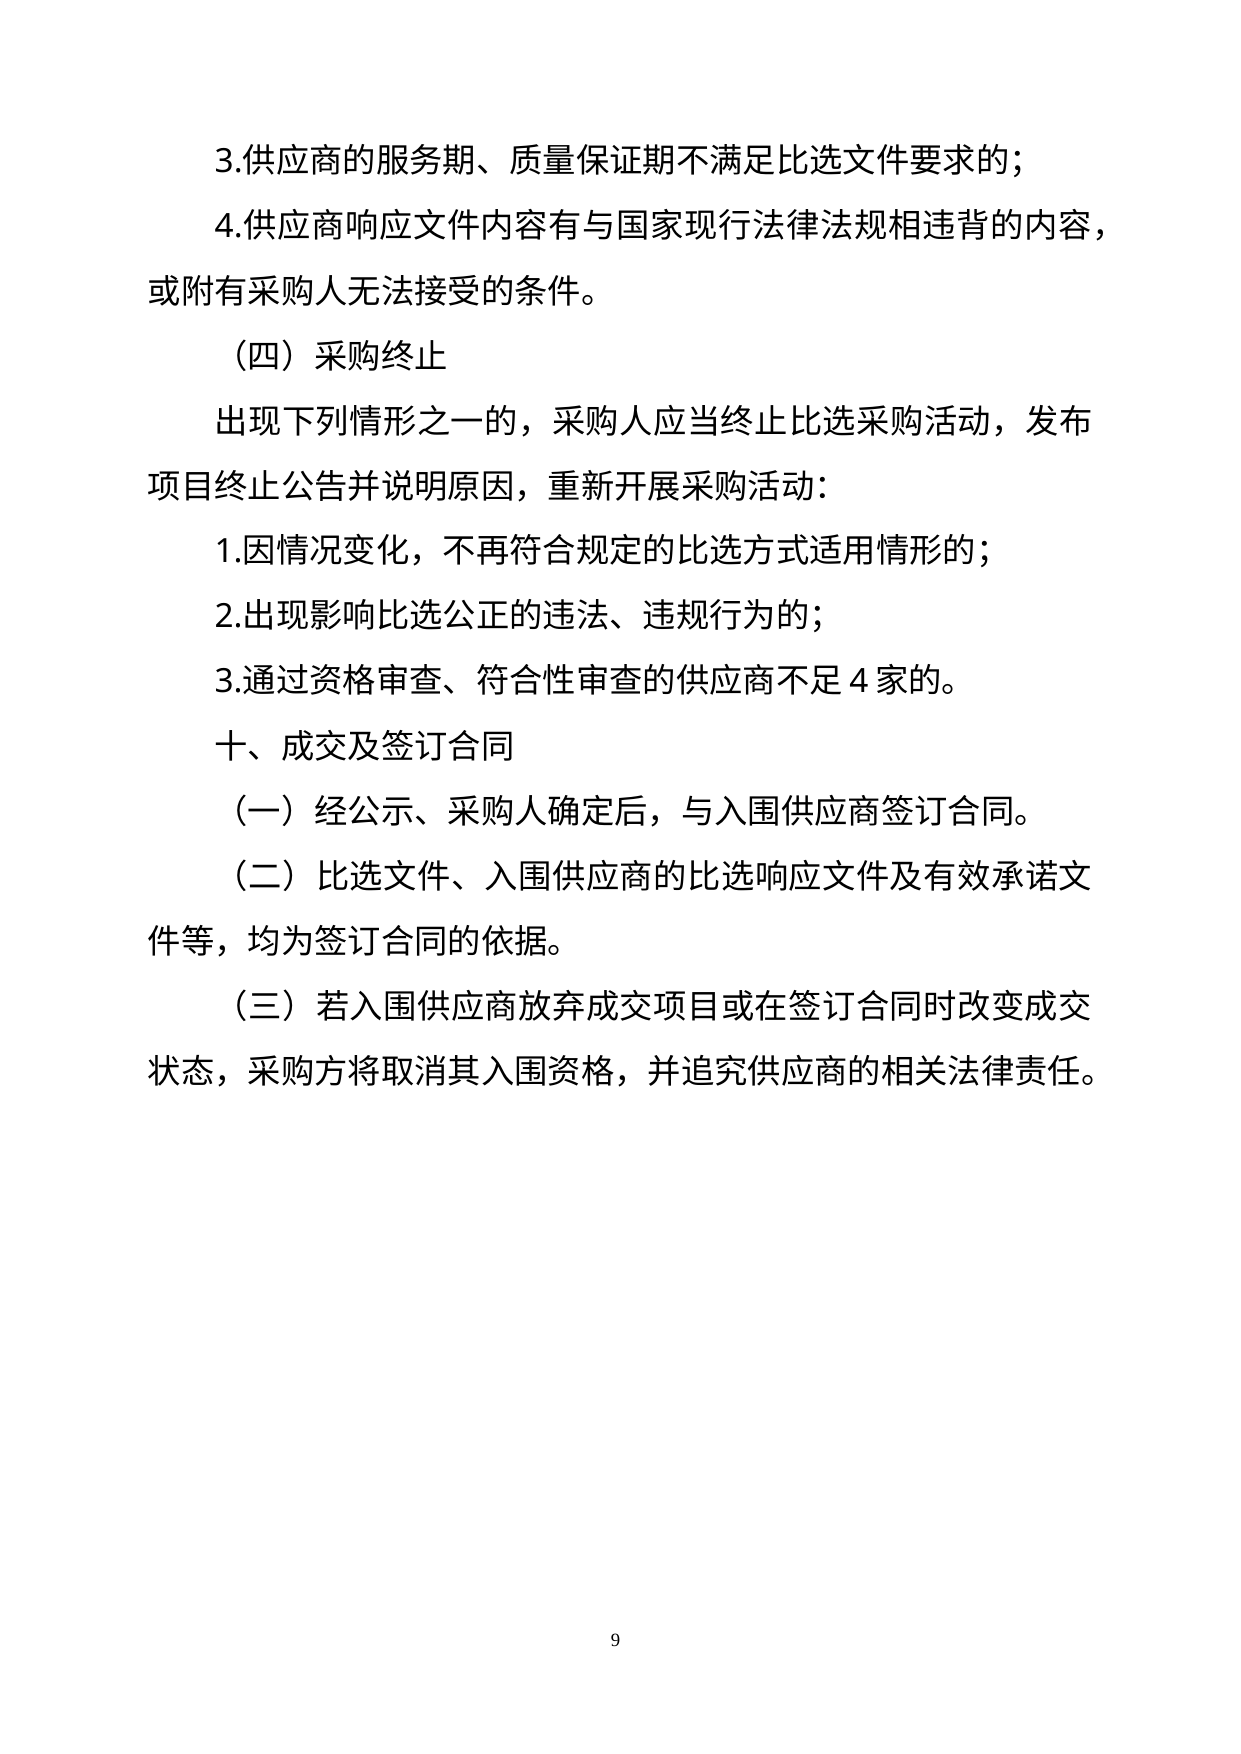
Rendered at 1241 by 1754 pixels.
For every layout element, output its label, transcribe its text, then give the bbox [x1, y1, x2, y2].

text （四）采购终止 [148, 321, 1092, 386]
text （三）若入围供应商放弃成交项目或在签订合同时改变成交状态，采购方将取消其入围资格，并追究供应商的相关法律责任。 [148, 971, 1092, 1101]
text 3.通过资格审查、符合性审查的供应商不足4家的。 [148, 646, 1092, 711]
text 出现下列情形之一的，采购人应当终止比选采购活动，发布项目终止公告并说明原因，重新开展采购活动： [148, 386, 1092, 516]
text 3.供应商的服务期、质量保证期不满足比选文件要求的； [148, 126, 1092, 191]
text 1.因情况变化，不再符合规定的比选方式适用情形的； [148, 516, 1092, 581]
text 4.供应商响应文件内容有与国家现行法律法规相违背的内容，或附有采购人无法接受的条件。 [148, 191, 1092, 321]
text 十、成交及签订合同 [148, 711, 1092, 776]
text （一）经公示、采购人确定后，与入围供应商签订合同。 [148, 776, 1092, 841]
text 2.出现影响比选公正的违法、违规行为的； [148, 581, 1092, 646]
text （二）比选文件、入围供应商的比选响应文件及有效承诺文件等，均为签订合同的依据。 [148, 841, 1092, 971]
